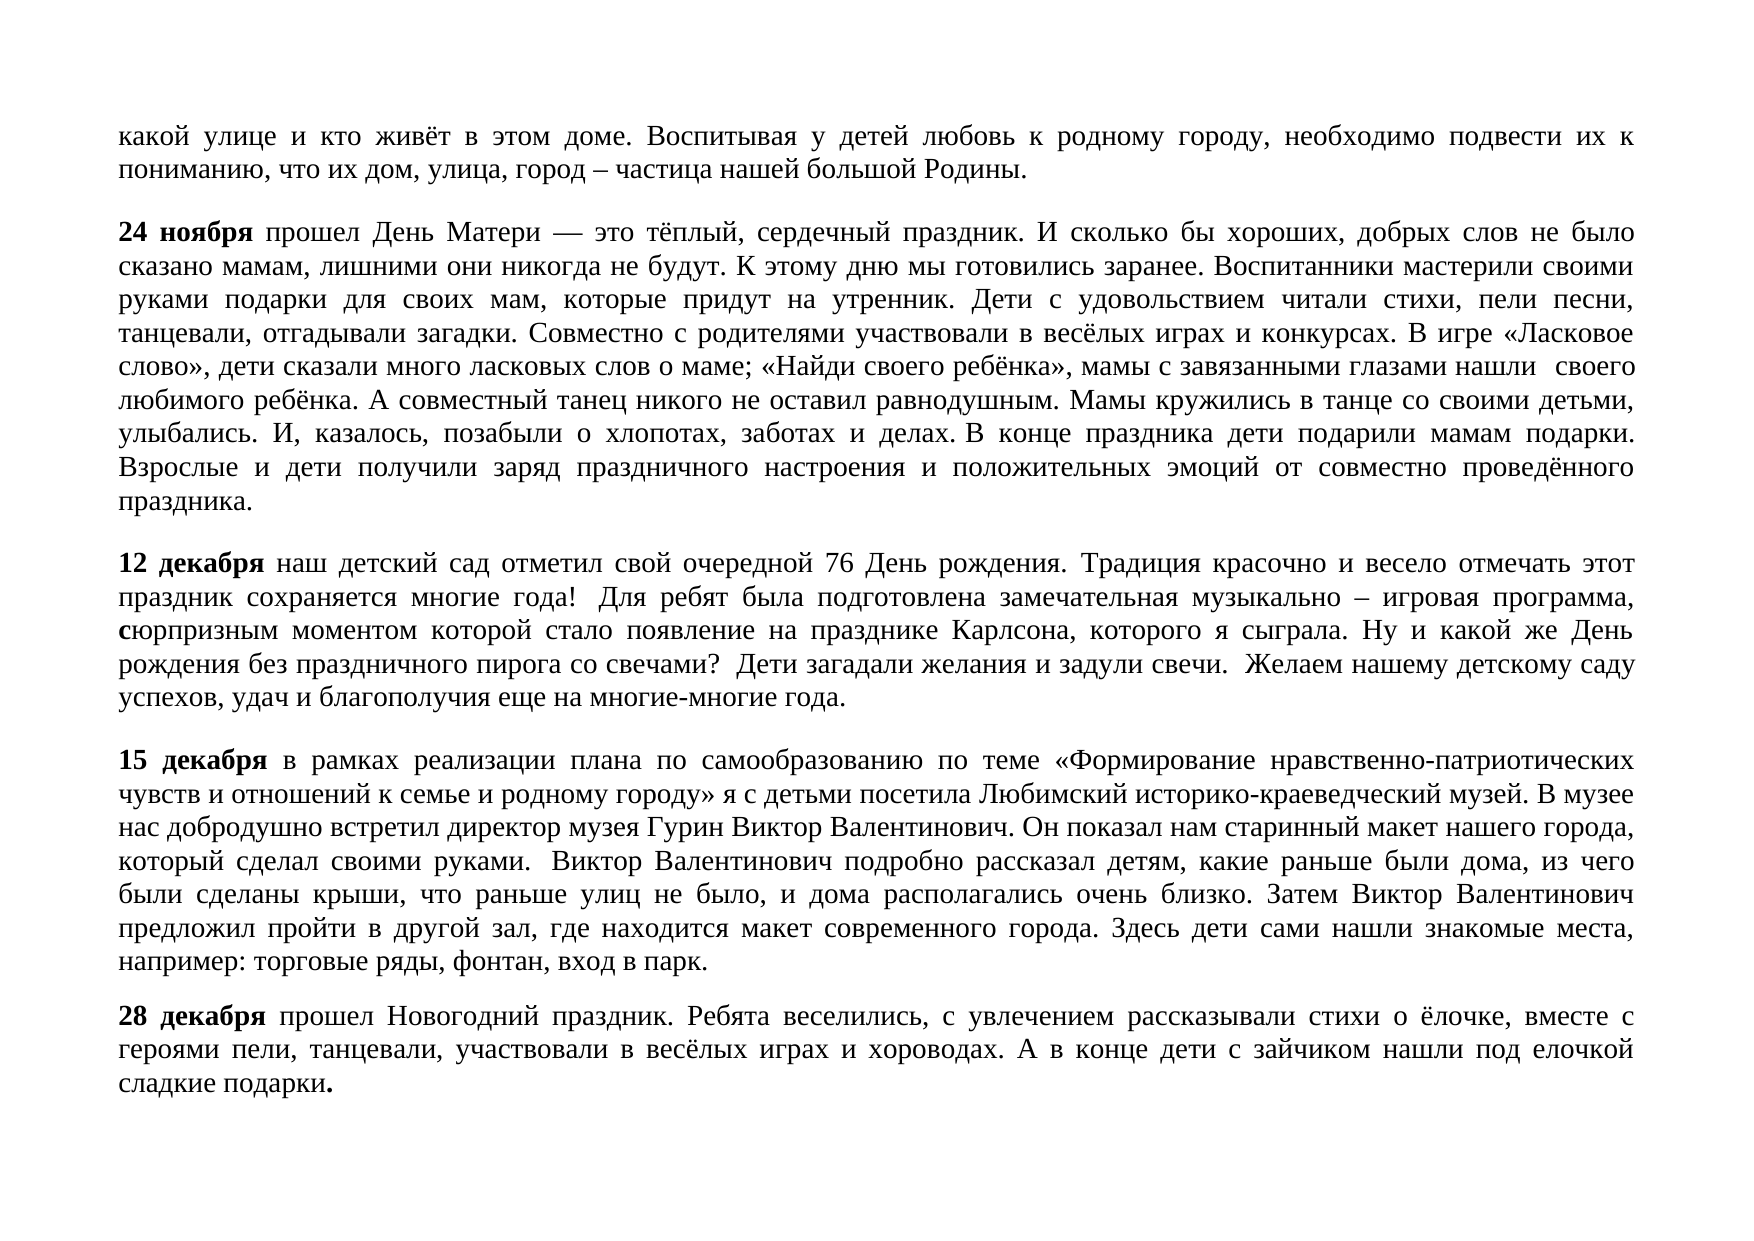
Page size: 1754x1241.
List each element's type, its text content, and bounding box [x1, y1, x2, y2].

text 28 декабря прошел Новогодний праздник. Ребята веселились, с увлечением рассказывали стихи о ёлочке, вместе с героями пели, танцевали, участвовали в весёлых играх и хороводах. А в конце дети с зайчиком нашли под елочкой сладкие подарки. [118, 998, 1636, 1098]
text 24 ноября прошел День Матери — это тёплый, сердечный праздник. И сколько бы хороших, добрых слов не было сказано мамам, лишними они никогда не будут. К этому дню мы готовились заранее. Воспитанники мастерили своими руками подарки для своих мам, которые придут на утренник. Дети с удовольствием читали стихи, пели песни, танцевали, отгадывали загадки. Совместно с родителями участвовали в весёлых играх и конкурсах. В игре «Ласковое слово», дети сказали много ласковых слов о маме; «Найди своего ребёнка», мамы с завязанными глазами нашли своего любимого ребёнка. А совместный танец никого не оставил равнодушным. Мамы кружились в танце со своими детьми, улыбались. И, казалось, позабыли о хлопотах, заботах и делах. В конце праздника дети подарили мамам подарки. Взрослые и дети получили заряд праздничного настроения и положительных эмоций от совместно проведённого праздника. [118, 214, 1636, 516]
text 12 декабря наш детский сад отметил свой очередной 76 День рождения. Традиция красочно и весело отмечать этот праздник сохраняется многие года! Для ребят была подготовлена замечательная музыкально – игровая программа, сюрпризным моментом которой стало появление на празднике Карлсона, которого я сыграла. Ну и какой же День рождения без праздничного пирога со свечами? Дети загадали желания и задули свечи. Желаем нашему детскому саду успехов, удач и благополучия еще на многие-многие года. [118, 646, 1636, 713]
text 15 декабря в рамках реализации плана по самообразованию по теме «Формирование нравственно-патриотических чувств и отношений к семье и родному городу» я с детьми посетила Любимский историко-краеведческий музей. В музее нас добродушно встретил директор музея Гурин Виктор Валентинович. Он показал нам старинный макет нашего города, который сделал своими руками. Виктор Валентинович подробно рассказал детям, какие раньше были дома, из чего были сделаны крыши, что раньше улиц не было, и дома располагались очень близко. Затем Виктор Валентинович предложил пройти в другой зал, где находится макет современного города. Здесь дети сами нашли знакомые места, например: торговые ряды, фонтан, вход в парк. [118, 742, 1636, 977]
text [118, 118, 1636, 185]
